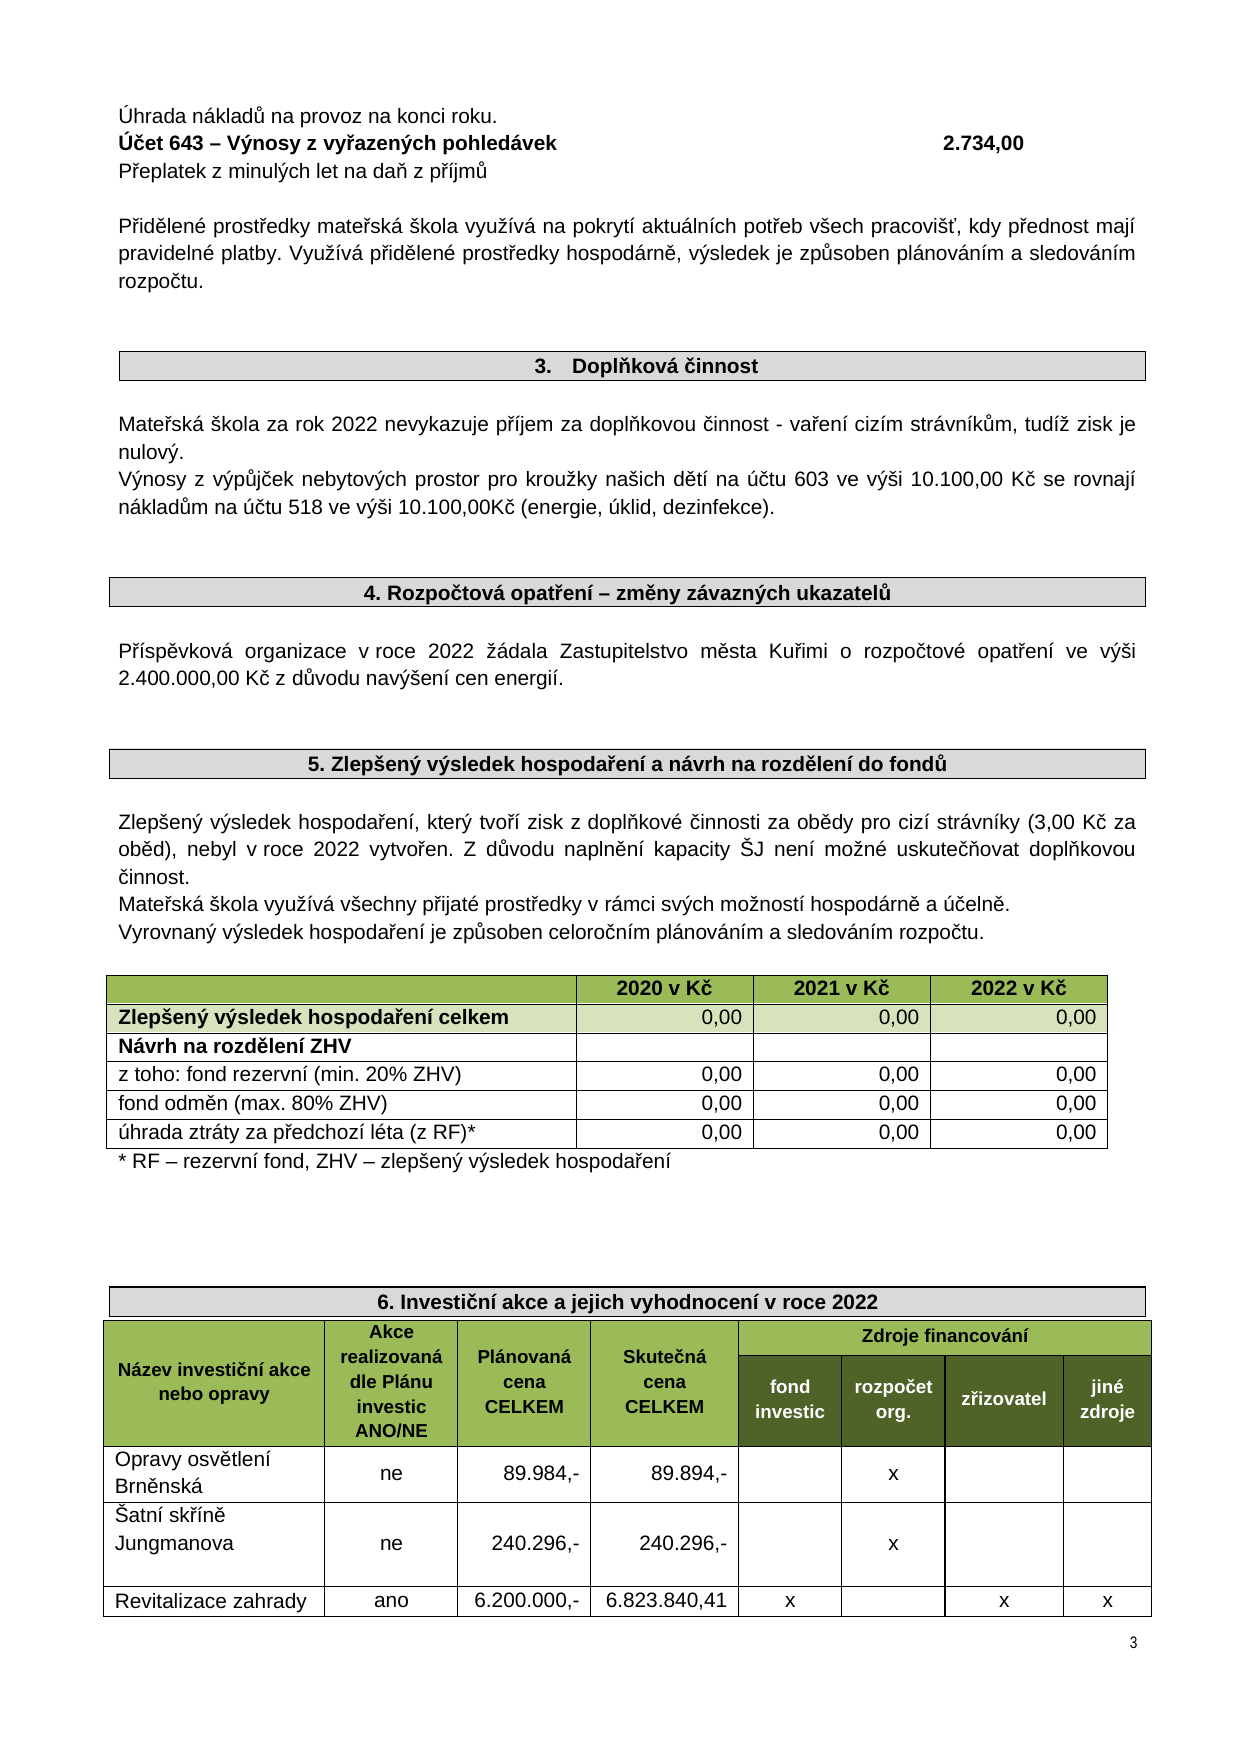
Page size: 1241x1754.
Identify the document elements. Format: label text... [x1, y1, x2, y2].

table_cell 0,00 [577, 1120, 753, 1148]
table_cell 240.296,- [458, 1503, 590, 1586]
table_cell 0,00 [577, 1091, 753, 1119]
table_header 2020 v Kč [577, 976, 753, 1003]
text Mateřská škola za rok 2022 nevykazuje příjem za doplňkovou činnost - vaření cizím strávníkům, tudíž zisk je nulový. [118, 412, 1137, 464]
table_cell 0,00 [577, 1005, 753, 1032]
table_cell Zlepšený výsledek hospodaření celkem [107, 1005, 576, 1032]
table_cell fond odměn (max. 80% ZHV) [107, 1091, 576, 1119]
text Účet 643 – Výnosy z vyřazených pohledávek 2.734,00 [118, 131, 1137, 155]
table_header Skutečná cena CELKEM [591, 1321, 738, 1446]
table_header 2022 v Kč [931, 976, 1107, 1003]
table_header Název investiční akce nebo opravy [104, 1321, 324, 1446]
table_cell 0,00 [754, 1062, 930, 1090]
list * RF – rezervní fond, ZHV – zlepšený výsledek hospodaření [118, 1149, 1137, 1173]
table_cell ne [325, 1503, 457, 1586]
table_cell [754, 1034, 930, 1061]
table_cell 0,00 [754, 1091, 930, 1119]
text Zlepšený výsledek hospodaření, který tvoří zisk z doplňkové činnosti za obědy pro cizí strávníky (3,00 Kč za oběd), nebyl v roce 2022 vytvořen. Z důvodu naplnění kapacity ŠJ není možné uskutečňovat doplňkovou činnost. [118, 810, 1137, 889]
table_cell 0,00 [931, 1005, 1107, 1032]
table_cell 0,00 [754, 1120, 930, 1148]
table_header 2021 v Kč [754, 976, 930, 1003]
table_cell zřizovatel [946, 1356, 1063, 1446]
table_cell 0,00 [754, 1005, 930, 1032]
table_cell x [842, 1503, 944, 1586]
text Úhrada nákladů na provoz na konci roku. [118, 103, 1137, 127]
table_cell [946, 1447, 1063, 1502]
text 5. Zlepšený výsledek hospodaření a návrh na rozdělení do fondů [110, 750, 1145, 778]
table_header [107, 976, 576, 1003]
table_cell 0,00 [931, 1120, 1107, 1148]
table_cell 0,00 [931, 1091, 1107, 1119]
table_cell 240.296,- [591, 1503, 738, 1586]
text Vyrovnaný výsledek hospodaření je způsoben celoročním plánováním a sledováním rozpočtu. [118, 920, 1137, 944]
text Mateřská škola využívá všechny přijaté prostředky v rámci svých možností hospodárně a účelně. [118, 892, 1137, 916]
table_cell x [842, 1447, 944, 1502]
text Přeplatek z minulých let na daň z příjmů [118, 158, 1137, 182]
table_cell [842, 1587, 944, 1616]
table_cell x [946, 1587, 1063, 1616]
text 4. Rozpočtová opatření – změny závazných ukazatelů [110, 578, 1145, 606]
table_cell 6.200.000,- [458, 1587, 590, 1616]
table_cell jiné zdroje [1064, 1356, 1151, 1446]
table_cell x [1064, 1587, 1151, 1616]
text Přidělené prostředky mateřská škola využívá na pokrytí aktuálních potřeb všech pracovišť, kdy přednost mají pravidelné platby. Využívá přidělené prostředky hospodárně, výsledek je způsoben plánováním a sledováním rozpočtu. [118, 213, 1137, 292]
table_cell rozpočet org. [842, 1356, 944, 1446]
table_cell [946, 1503, 1063, 1586]
table_cell Návrh na rozdělení ZHV [107, 1034, 576, 1061]
table_cell [1064, 1447, 1151, 1502]
table_cell [1064, 1503, 1151, 1586]
table_cell x [739, 1587, 841, 1616]
table_cell z toho: fond rezervní (min. 20% ZHV) [107, 1062, 576, 1090]
table_cell 0,00 [931, 1062, 1107, 1090]
text Výnosy z výpůjček nebytových prostor pro kroužky našich dětí na účtu 603 ve výši 10.100,00 Kč se rovnají nákladům na účtu 518 ve výši 10.100,00Kč (energie, úklid, dezinfekce). [118, 467, 1137, 519]
table_cell 89.894,- [591, 1447, 738, 1502]
table_cell [577, 1034, 753, 1061]
table_cell Opravy osvětlení Brněnská [104, 1447, 324, 1502]
table_cell [931, 1034, 1107, 1061]
table_cell Šatní skříně Jungmanova [104, 1503, 324, 1586]
table_header Plánovaná cena CELKEM [458, 1321, 590, 1446]
table_cell [739, 1447, 841, 1502]
table_header Zdroje financování [739, 1321, 1151, 1355]
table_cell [104, 1587, 324, 1616]
list 6. Investiční akce a jejich vyhodnocení v roce 2022 [110, 1288, 1145, 1316]
table_cell úhrada ztráty za předchozí léta (z RF)* [107, 1120, 576, 1148]
table_cell ano [325, 1587, 457, 1616]
table_cell ne [325, 1447, 457, 1502]
list Doplňková činnost [120, 352, 1145, 380]
table_cell 6.823.840,41 [591, 1587, 738, 1616]
table_cell 0,00 [577, 1062, 753, 1090]
table_cell fond investic [739, 1356, 841, 1446]
table_cell [739, 1503, 841, 1586]
text Příspěvková organizace v roce 2022 žádala Zastupitelstvo města Kuřimi o rozpočtové opatření ve výši 2.400.000,00 Kč z důvodu navýšení cen energií. [118, 638, 1137, 690]
table_cell 89.984,- [458, 1447, 590, 1502]
table_header Akce realizovaná dle Plánu investic ANO/NE [325, 1321, 457, 1446]
